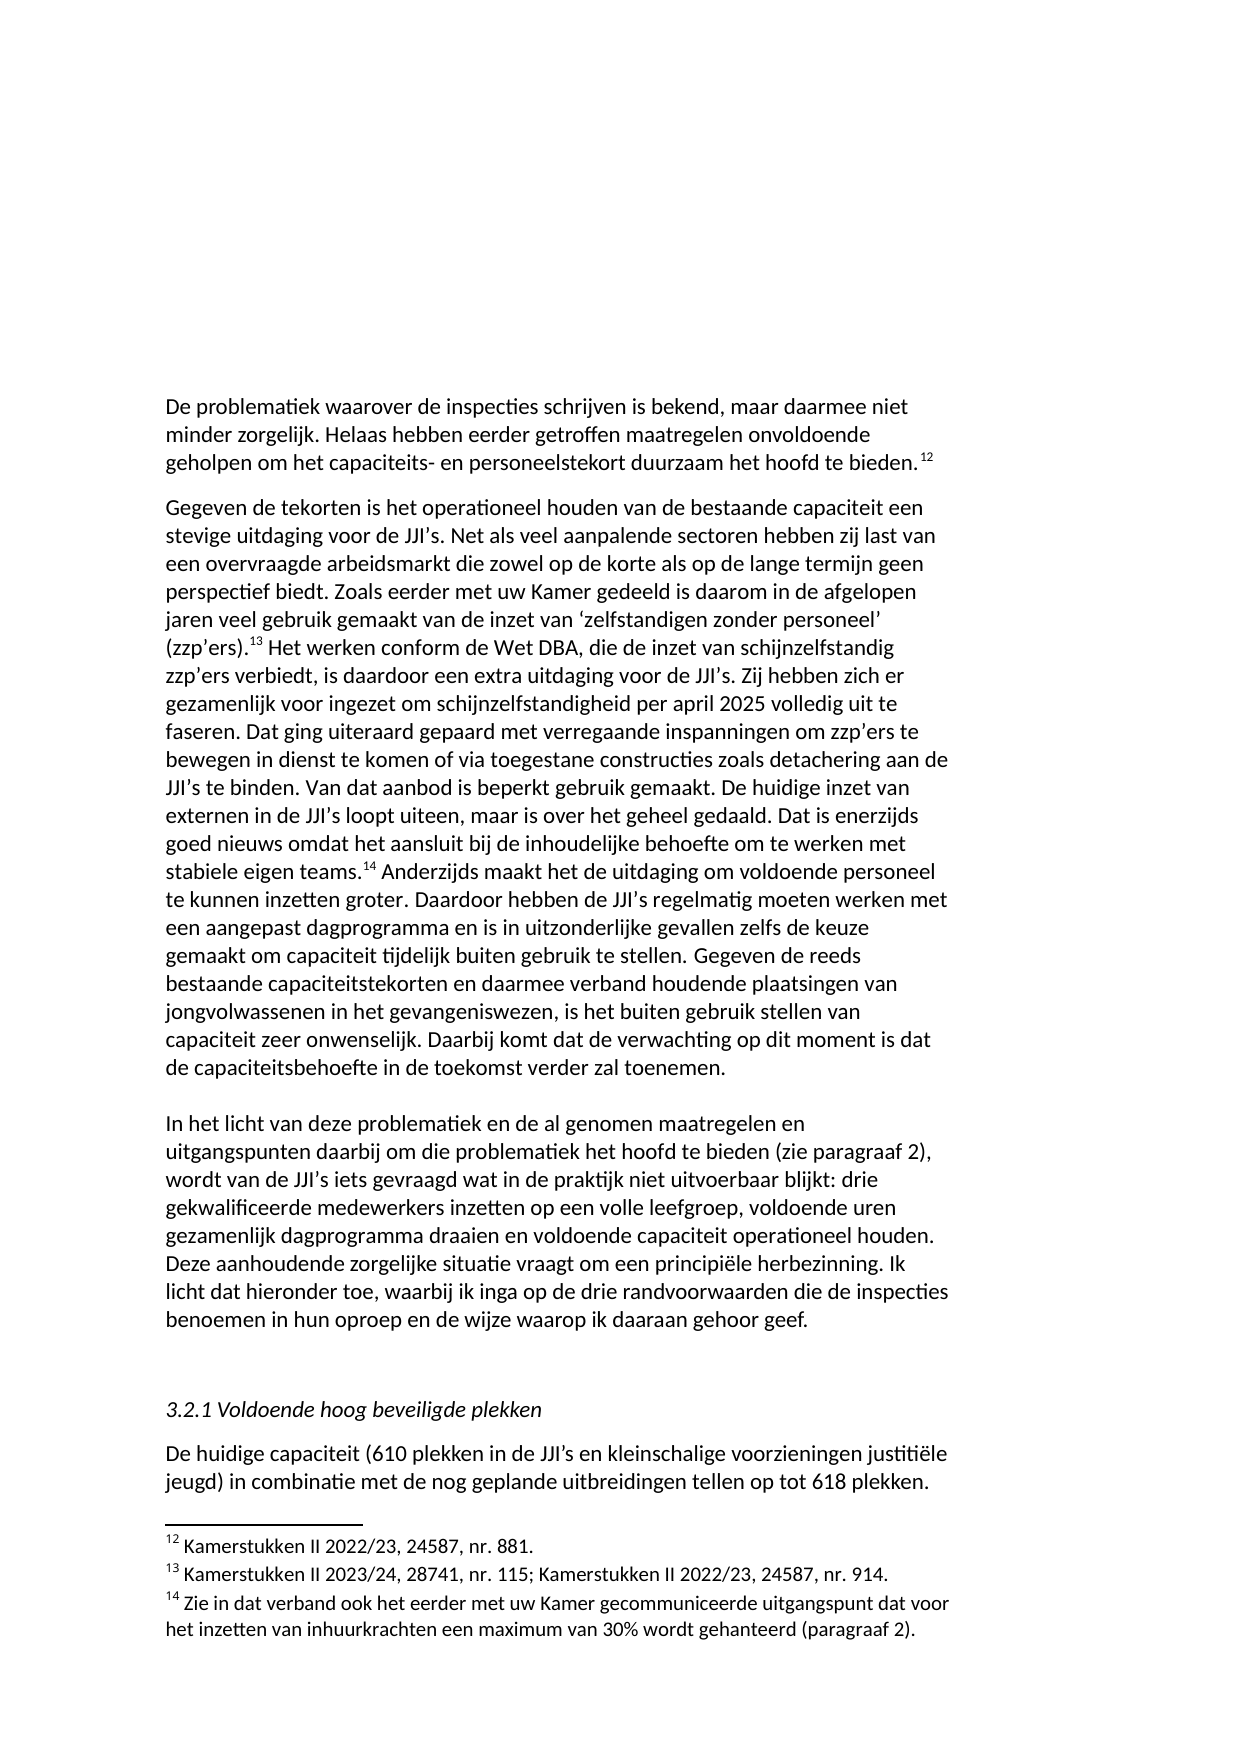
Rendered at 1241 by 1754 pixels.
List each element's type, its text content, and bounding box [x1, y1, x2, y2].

text De problematiek waarover de inspecties schrijven is bekend, maar daarmee niet minder zorgelijk. Helaas hebben eerder getroffen maatregelen onvoldoende geholpen om het capaciteits- en personeelstekort duurzaam het hoofd te bieden. [165, 392, 951, 476]
text 3.2.1 Voldoende hoog beveiligde plekken [165, 1395, 951, 1423]
text Deze aanhoudende zorgelijke situatie vraagt om een principiële herbezinning. Ik licht dat hieronder toe, waarbij ik inga op de drie randvoorwaarden die de inspecties benoemen in hun oproep en de wijze waarop ik daaraan gehoor geef. [165, 1249, 951, 1333]
text Gegeven de tekorten is het operationeel houden van de bestaande capaciteit een stevige uitdaging voor de JJI’s. Net als veel aanpalende sectoren hebben zij last van een overvraagde arbeidsmarkt die zowel op de korte als op de lange termijn geen perspectief biedt. Zoals eerder met uw Kamer gedeeld is daarom in de afgelopen jaren veel gebruik gemaakt van de inzet van ‘zelfstandigen zonder personeel’ (zzp’ers). Het werken conform de Wet DBA, die de inzet van schijnzelfstandig zzp’ers verbiedt, is daardoor een extra uitdaging voor de JJI’s. Zij hebben zich er gezamenlijk voor ingezet om schijnzelfstandigheid per april 2025 volledig uit te faseren. Dat ging uiteraard gepaard met verregaande inspanningen om zzp’ers te bewegen in dienst te komen of via toegestane constructies zoals detachering aan de JJI’s te binden. Van dat aanbod is beperkt gebruik gemaakt. De huidige inzet van externen in de JJI’s loopt uiteen, maar is over het geheel gedaald. Dat is enerzijds goed nieuws omdat het aansluit bij de inhoudelijke behoefte om te werken met stabiele eigen teams. Anderzijds maakt het de uitdaging om voldoende personeel te kunnen inzetten groter. Daardoor hebben de JJI’s regelmatig moeten werken met een aangepast dagprogramma en is in uitzonderlijke gevallen zelfs de keuze gemaakt om capaciteit tijdelijk buiten gebruik te stellen. Gegeven de reeds bestaande capaciteitstekorten en daarmee verband houdende plaatsingen van jongvolwassenen in het gevangeniswezen, is het buiten gebruik stellen van capaciteit zeer onwenselijk. Daarbij komt dat de verwachting op dit moment is dat de capaciteitsbehoefte in de toekomst verder zal toenemen. [165, 493, 951, 1081]
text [165, 1439, 951, 1496]
text In het licht van deze problematiek en de al genomen maatregelen en uitgangspunten daarbij om die problematiek het hoofd te bieden (zie paragraaf 2), wordt van de JJI’s iets gevraagd wat in de praktijk niet uitvoerbaar blijkt: drie gekwalificeerde medewerkers inzetten op een volle leefgroep, voldoende uren gezamenlijk dagprogramma draaien en voldoende capaciteit operationeel houden. [165, 1109, 951, 1249]
